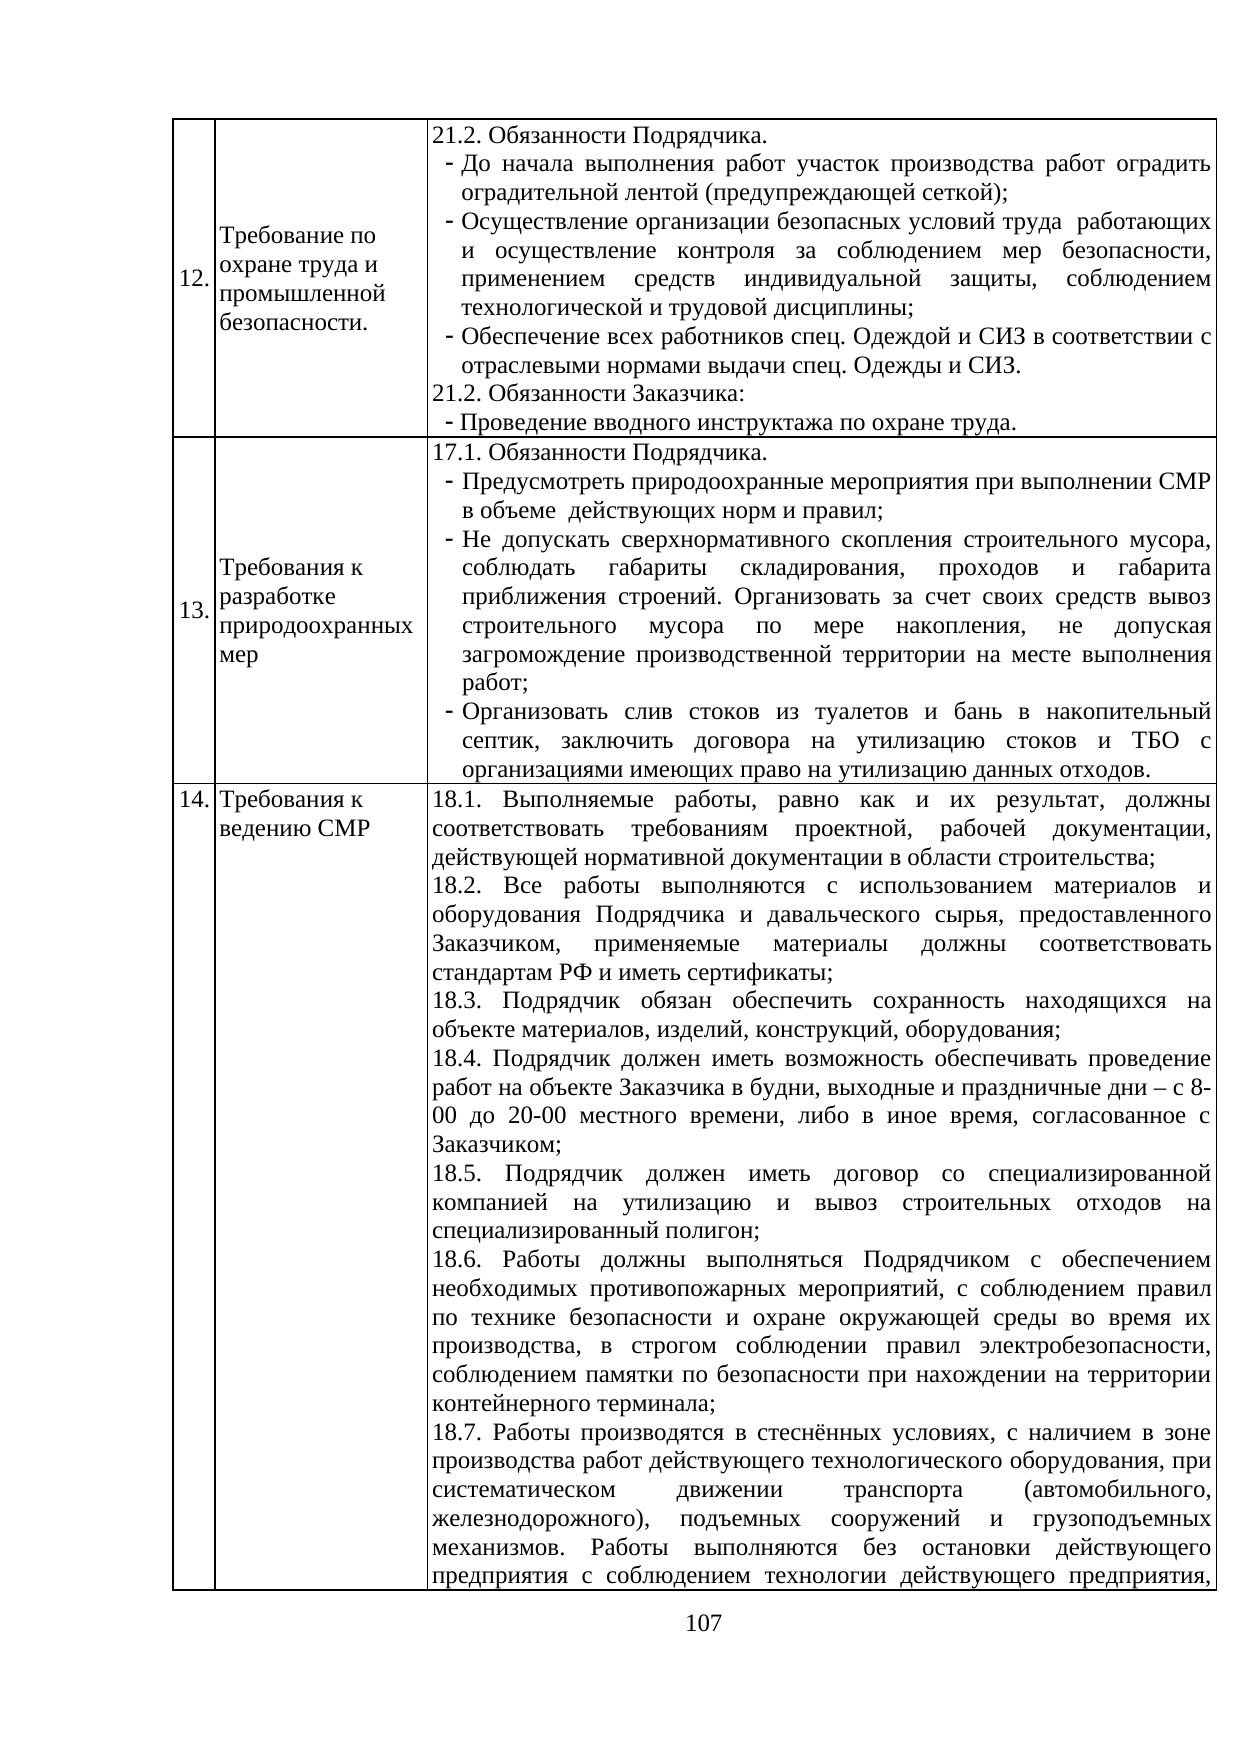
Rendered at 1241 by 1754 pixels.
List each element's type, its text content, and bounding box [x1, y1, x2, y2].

table_cell 17.1. Обязанности Подрядчика. Предусмотреть природоохранные мероприятия при выполнении СМР в объеме действующих норм и правил; Не допускать сверхнормативного скопления строительного мусора, соблюдать габариты складирования, проходов и габарита приближения строений. Организовать за счет своих средств вывоз строительного мусора по мере накопления, не допуская загромождение производственной территории на месте выполнения работ; Организовать слив стоков из туалетов и бань в накопительный септик, заключить договора на утилизацию стоков и ТБО с организациями имеющих право на утилизацию данных отходов. [428, 438, 1216, 782]
table_cell 14. [174, 784, 214, 1589]
table_cell Требования к разработке природоохранных мер [216, 438, 427, 782]
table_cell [216, 784, 427, 1589]
table_cell Требование по охране труда и промышленной безопасности. [216, 120, 427, 436]
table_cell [428, 784, 1216, 1589]
table_cell 12. [174, 120, 214, 436]
table_cell 13. [174, 438, 214, 782]
table_cell Обязанности Подрядчика. До начала выполнения работ участок производства работ оградить оградительной лентой (предупреждающей сеткой); Осуществление организации безопасных условий труда работающих и осуществление контроля за соблюдением мер безопасности, применением средств индивидуальной защиты, соблюдением технологической и трудовой дисциплины; Обеспечение всех работников спец. Одеждой и СИЗ в соответствии с отраслевыми нормами выдачи спец. Одежды и СИЗ. Обязанности Заказчика: Проведение вводного инструктажа по охране труда. [428, 120, 1216, 436]
